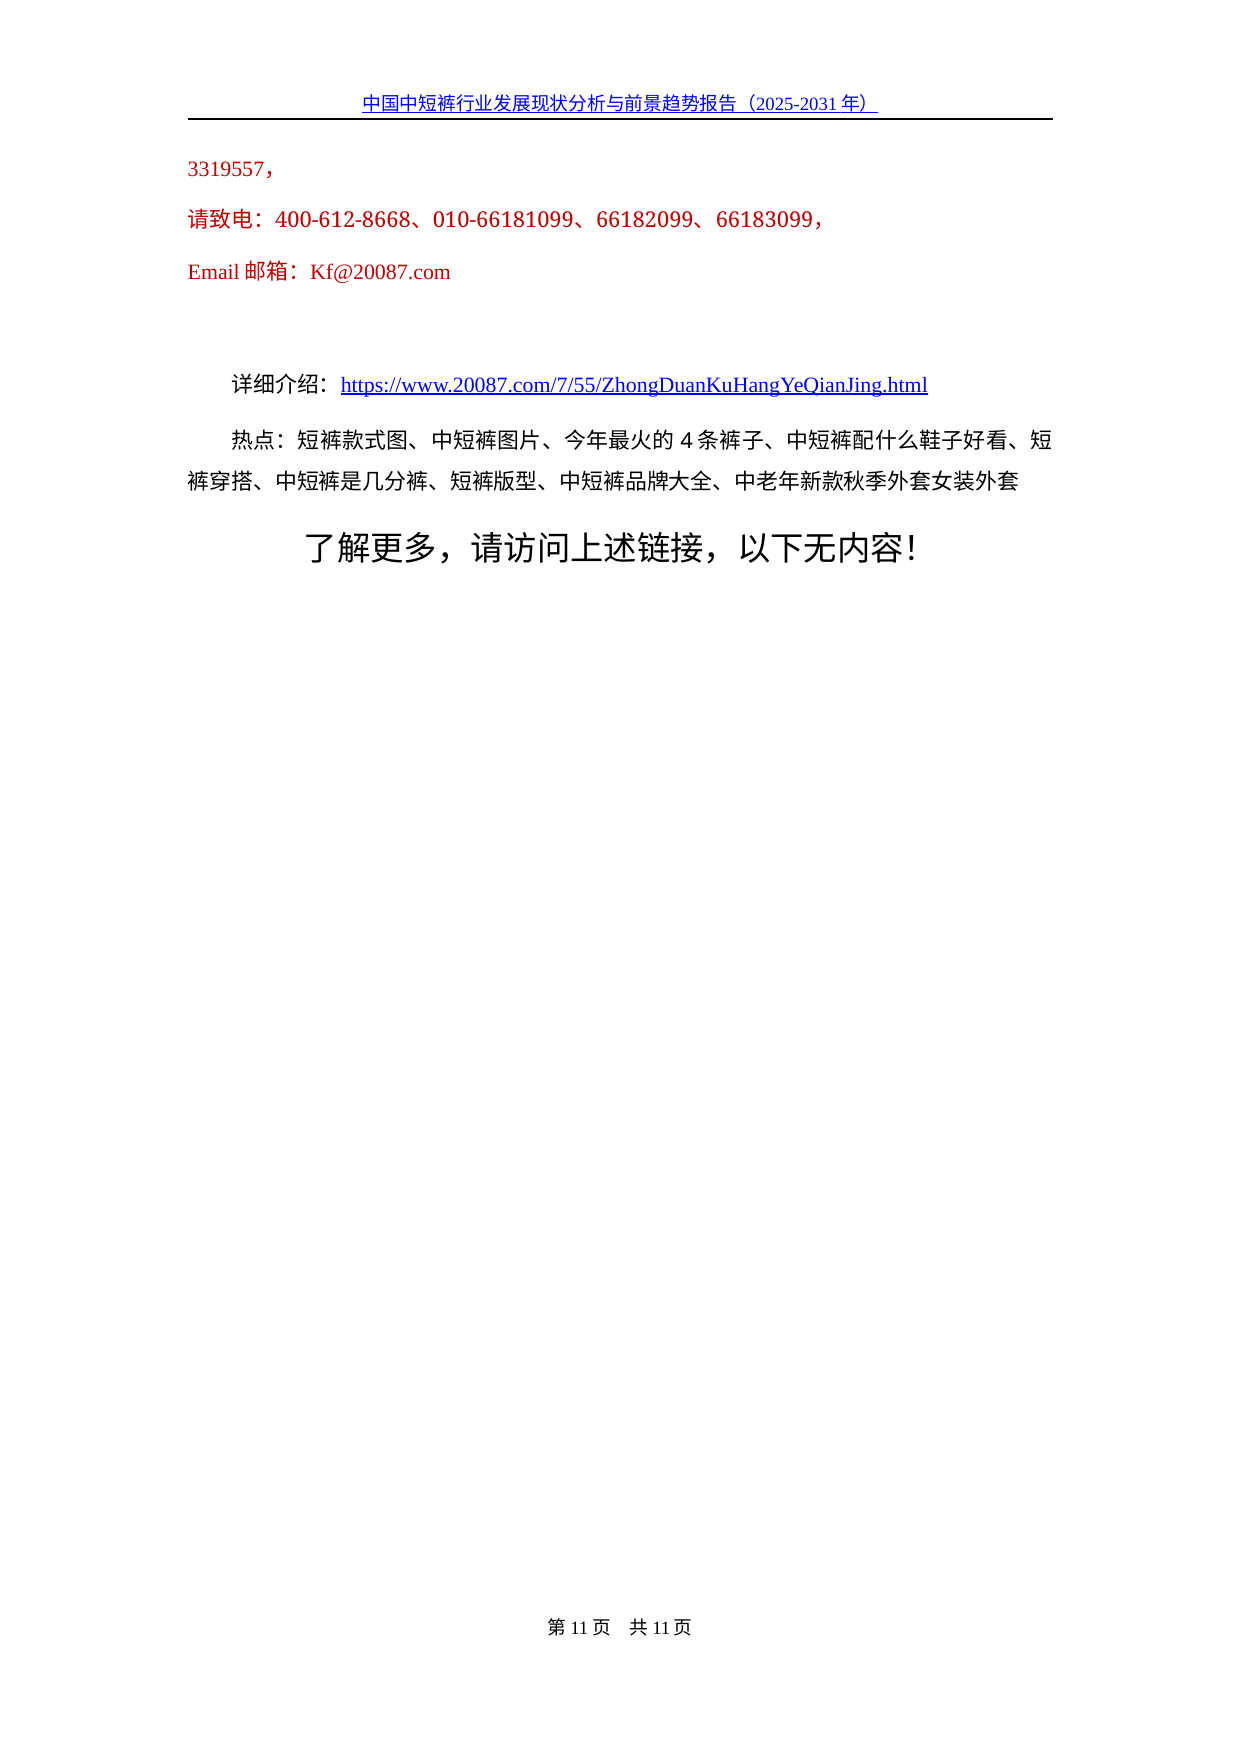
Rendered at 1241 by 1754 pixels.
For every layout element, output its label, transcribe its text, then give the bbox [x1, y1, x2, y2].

text 详细介绍：https://www.20087.com/7/55/ZhongDuanKuHangYeQianJing.html [187, 366, 1053, 399]
text 热点：短裤款式图、中短裤图片、今年最火的4条裤子、中短裤配什么鞋子好看、短裤穿搭、中短裤是几分裤、短裤版型、中短裤品牌大全、中老年新款秋季外套女装外套 [187, 423, 1053, 496]
text 请致电：400-612-8668、010-66181099、66182099、66183099， [187, 202, 1053, 234]
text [187, 150, 1053, 183]
title 了解更多，请访问上述链接，以下无内容！ [187, 514, 1053, 579]
text Email邮箱：Kf@20087.com [187, 253, 1053, 286]
